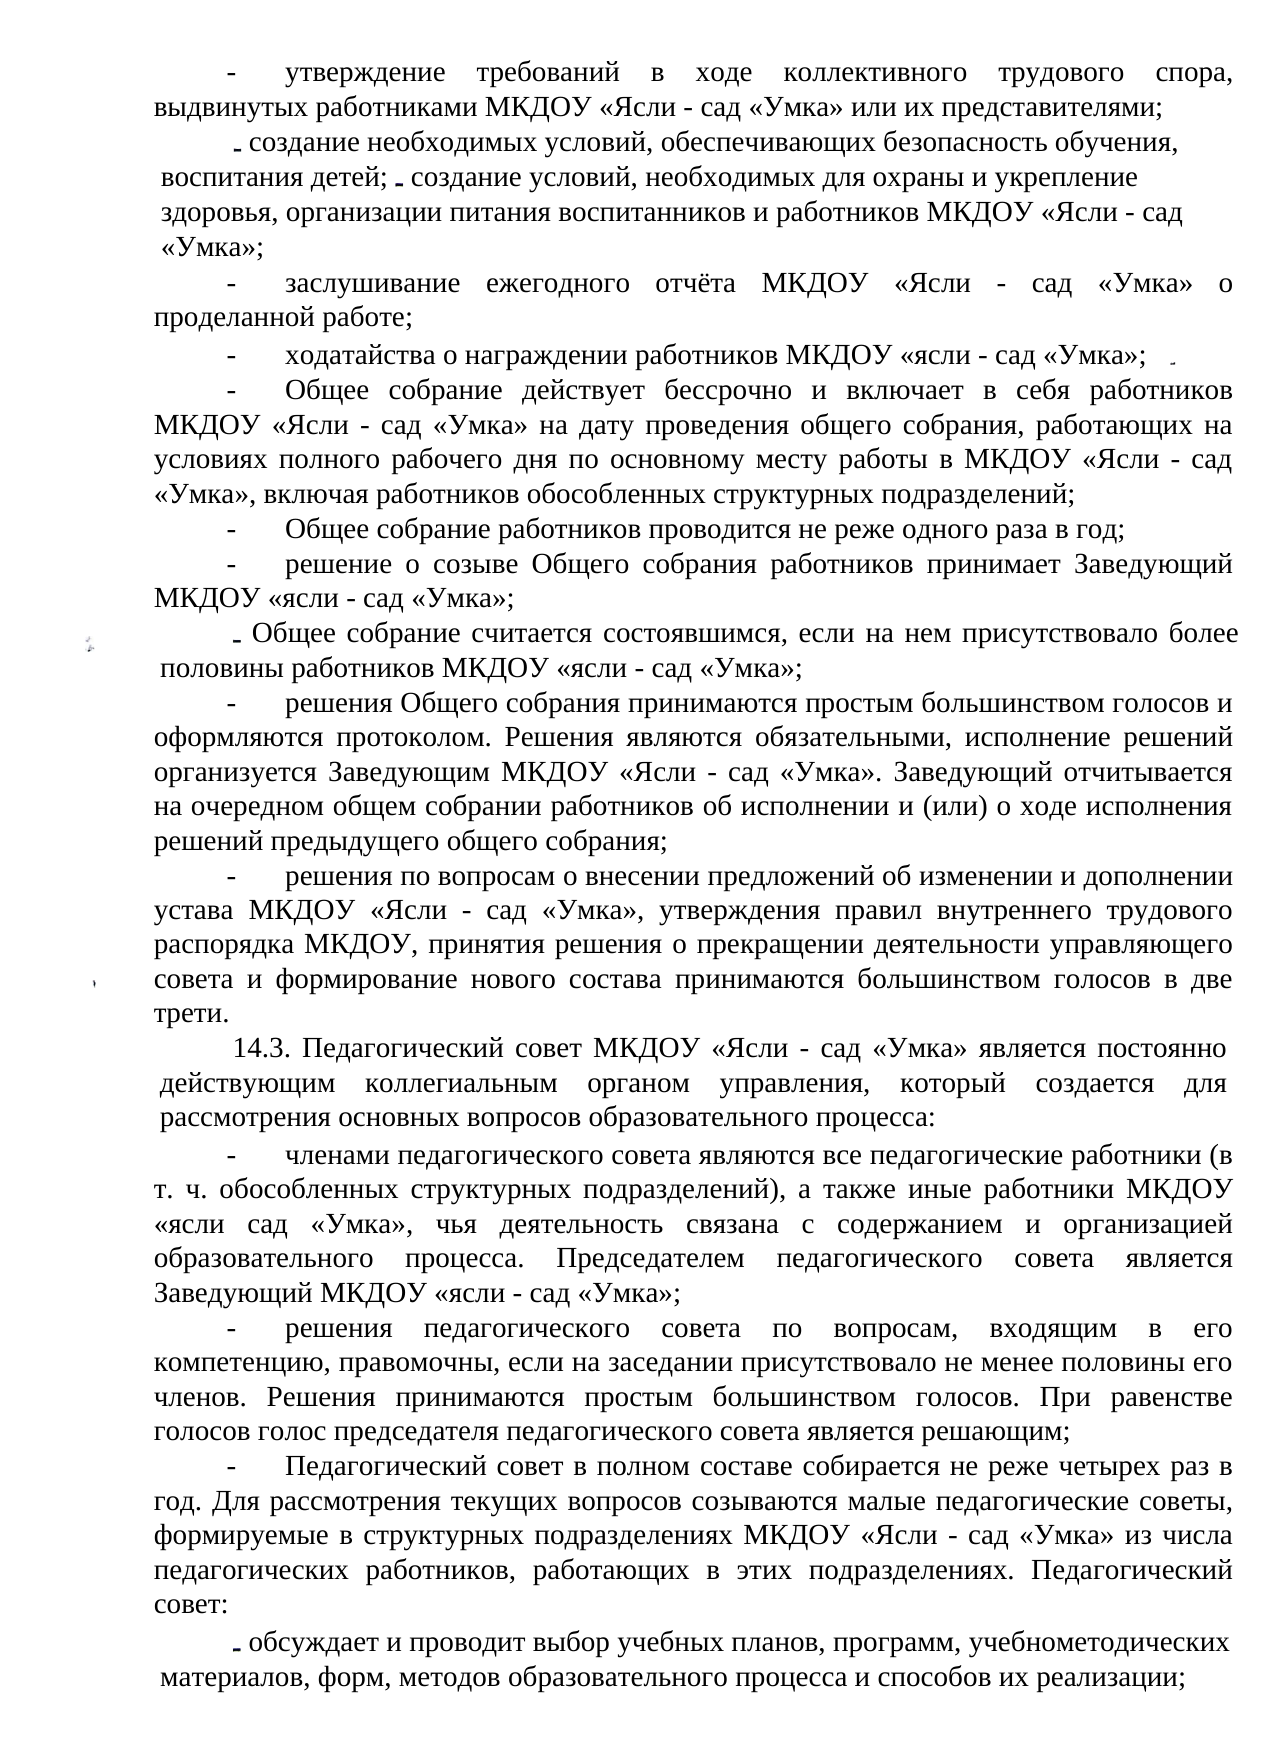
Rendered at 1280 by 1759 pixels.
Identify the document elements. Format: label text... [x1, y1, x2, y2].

list Педагогический совет в полном составе собирается не реже четырех раз в год. Для рассмотрения текущих вопросов созываются малые педагогические советы, формируемые в структурных подразделениях МКДОУ «Ясли - сад «Умка» из числа педагогических работников, работающих в этих подразделениях. Педагогический совет: [153, 1448, 1234, 1620]
picture [85, 636, 95, 652]
list Общее собрание работников проводится не реже одного раза в год; [153, 511, 1234, 544]
text 14.3. Педагогический совет МКДОУ «Ясли - сад «Умка» является постоянно действующим коллегиальным органом управления, который создается для рассмотрения основных вопросов образовательного процесса: [159, 1031, 1228, 1133]
list решение о созыве Общего собрания работников принимает Заведующий МКДОУ «ясли - сад «Умка»; [153, 546, 1234, 614]
text Общее собрание считается состоявшимся, если на нем присутствовало более половины работников МКДОУ «ясли - сад «Умка»; [160, 615, 1240, 683]
text создание необходимых условий, обеспечивающих безопасность обучения, воспитания детей; создание условий, необходимых для охраны и укрепление здоровья, организации питания воспитанников и работников МКДОУ «Ясли - сад «Умка»; [161, 124, 1227, 263]
list утверждение требований в ходе коллективного трудового спора, выдвинутых работниками МКДОУ «Ясли - сад «Умка» или их представителями; [153, 54, 1234, 122]
list ходатайства о награждении работников МКДОУ «ясли - сад «Умка»; [153, 337, 1234, 371]
list членами педагогического совета являются все педагогические работники (в т. ч. обособленных структурных подразделений), а также иные работники МКДОУ «ясли сад «Умка», чья деятельность связана с содержанием и организацией образовательного процесса. Председателем педагогического совета является Заведующий МКДОУ «ясли - сад «Умка»; [153, 1137, 1234, 1308]
list решения по вопросам о внесении предложений об изменении и дополнении устава МКДОУ «Ясли - сад «Умка», утверждения правил внутреннего трудового распорядка МКДОУ, принятия решения о прекращении деятельности управляющего совета и формирование нового состава принимаются большинством голосов в две трети. [153, 858, 1234, 1029]
list решения Общего собрания принимаются простым большинством голосов и оформляются протоколом. Решения являются обязательными, исполнение решений организуется Заведующим МКДОУ «Ясли - сад «Умка». Заведующий отчитывается на очередном общем собрании работников об исполнении и (или) о ходе исполнения решений предыдущего общего собрания; [153, 685, 1234, 856]
list Общее собрание действует бессрочно и включает в себя работников МКДОУ «Ясли - сад «Умка» на дату проведения общего собрания, работающих на условиях полного рабочего дня по основному месту работы в МКДОУ «Ясли - сад «Умка», включая работников обособленных структурных подразделений; [153, 372, 1234, 509]
text обсуждает и проводит выбор учебных планов, программ, учебнометодических материалов, форм, методов образовательного процесса и способов их реализации; [160, 1624, 1246, 1693]
list решения педагогического совета по вопросам, входящим в его компетенцию, правомочны, если на заседании присутствовало не менее половины его членов. Решения принимаются простым большинством голосов. При равенстве голосов голос председателя педагогического совета является решающим; [153, 1310, 1234, 1447]
list заслушивание ежегодного отчёта МКДОУ «Ясли - сад «Умка» о проделанной работе; [153, 265, 1234, 333]
